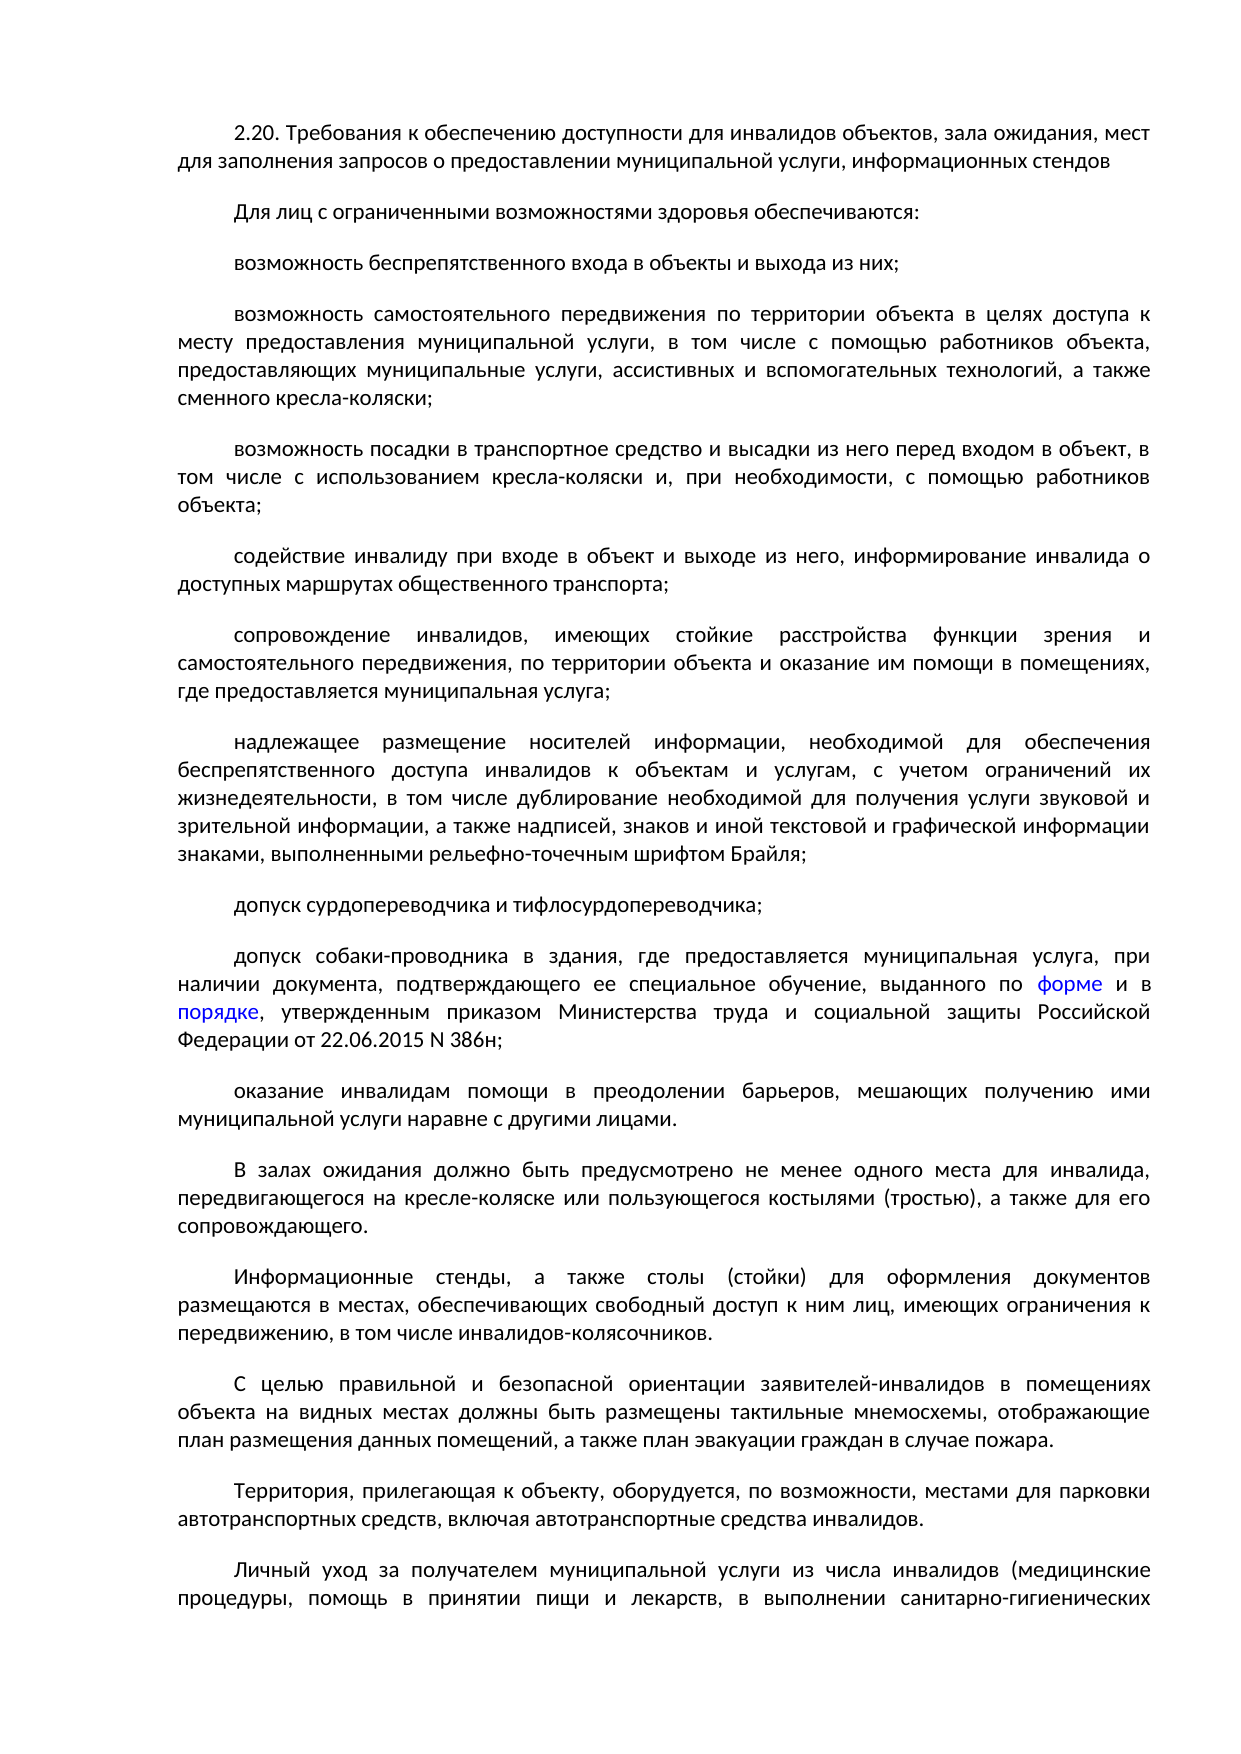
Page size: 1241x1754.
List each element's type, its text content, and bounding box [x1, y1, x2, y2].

text допуск собаки-проводника в здания, где предоставляется муниципальная услуга, при наличии документа, подтверждающего ее специальное обучение, выданного по форме и в порядке, утвержденным приказом Министерства труда и социальной защиты Российской Федерации от 22.06.2015 N 386н; [177, 941, 1152, 1053]
text Для лиц с ограниченными возможностями здоровья обеспечиваются: [177, 197, 1152, 225]
text С целью правильной и безопасной ориентации заявителей-инвалидов в помещениях объекта на видных местах должны быть размещены тактильные мнемосхемы, отображающие план размещения данных помещений, а также план эвакуации граждан в случае пожара. [177, 1369, 1152, 1453]
text содействие инвалиду при входе в объект и выходе из него, информирование инвалида о доступных маршрутах общественного транспорта; [177, 541, 1152, 597]
text надлежащее размещение носителей информации, необходимой для обеспечения беспрепятственного доступа инвалидов к объектам и услугам, с учетом ограничений их жизнедеятельности, в том числе дублирование необходимой для получения услуги звуковой и зрительной информации, а также надписей, знаков и иной текстовой и графической информации знаками, выполненными рельефно-точечным шрифтом Брайля; [177, 727, 1152, 867]
text возможность посадки в транспортное средство и высадки из него перед входом в объект, в том числе с использованием кресла-коляски и, при необходимости, с помощью работников объекта; [177, 434, 1152, 518]
text сопровождение инвалидов, имеющих стойкие расстройства функции зрения и самостоятельного передвижения, по территории объекта и оказание им помощи в помещениях, где предоставляется муниципальная услуга; [177, 620, 1152, 704]
text 2.20. Требования к обеспечению доступности для инвалидов объектов, зала ожидания, мест для заполнения запросов о предоставлении муниципальной услуги, информационных стендов [177, 118, 1152, 174]
text допуск сурдопереводчика и тифлосурдопереводчика; [177, 890, 1152, 918]
text Территория, прилегающая к объекту, оборудуется, по возможности, местами для парковки автотранспортных средств, включая автотранспортные средства инвалидов. [177, 1476, 1152, 1532]
text оказание инвалидам помощи в преодолении барьеров, мешающих получению ими муниципальной услуги наравне с другими лицами. [177, 1076, 1152, 1132]
text В залах ожидания должно быть предусмотрено не менее одного места для инвалида, передвигающегося на кресле-коляске или пользующегося костылями (тростью), а также для его сопровождающего. [177, 1155, 1152, 1239]
text Информационные стенды, а также столы (стойки) для оформления документов размещаются в местах, обеспечивающих свободный доступ к ним лиц, имеющих ограничения к передвижению, в том числе инвалидов-колясочников. [177, 1262, 1152, 1346]
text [177, 1555, 1152, 1611]
text возможность самостоятельного передвижения по территории объекта в целях доступа к месту предоставления муниципальной услуги, в том числе с помощью работников объекта, предоставляющих муниципальные услуги, ассистивных и вспомогательных технологий, а также сменного кресла-коляски; [177, 299, 1152, 411]
text возможность беспрепятственного входа в объекты и выхода из них; [177, 248, 1152, 276]
